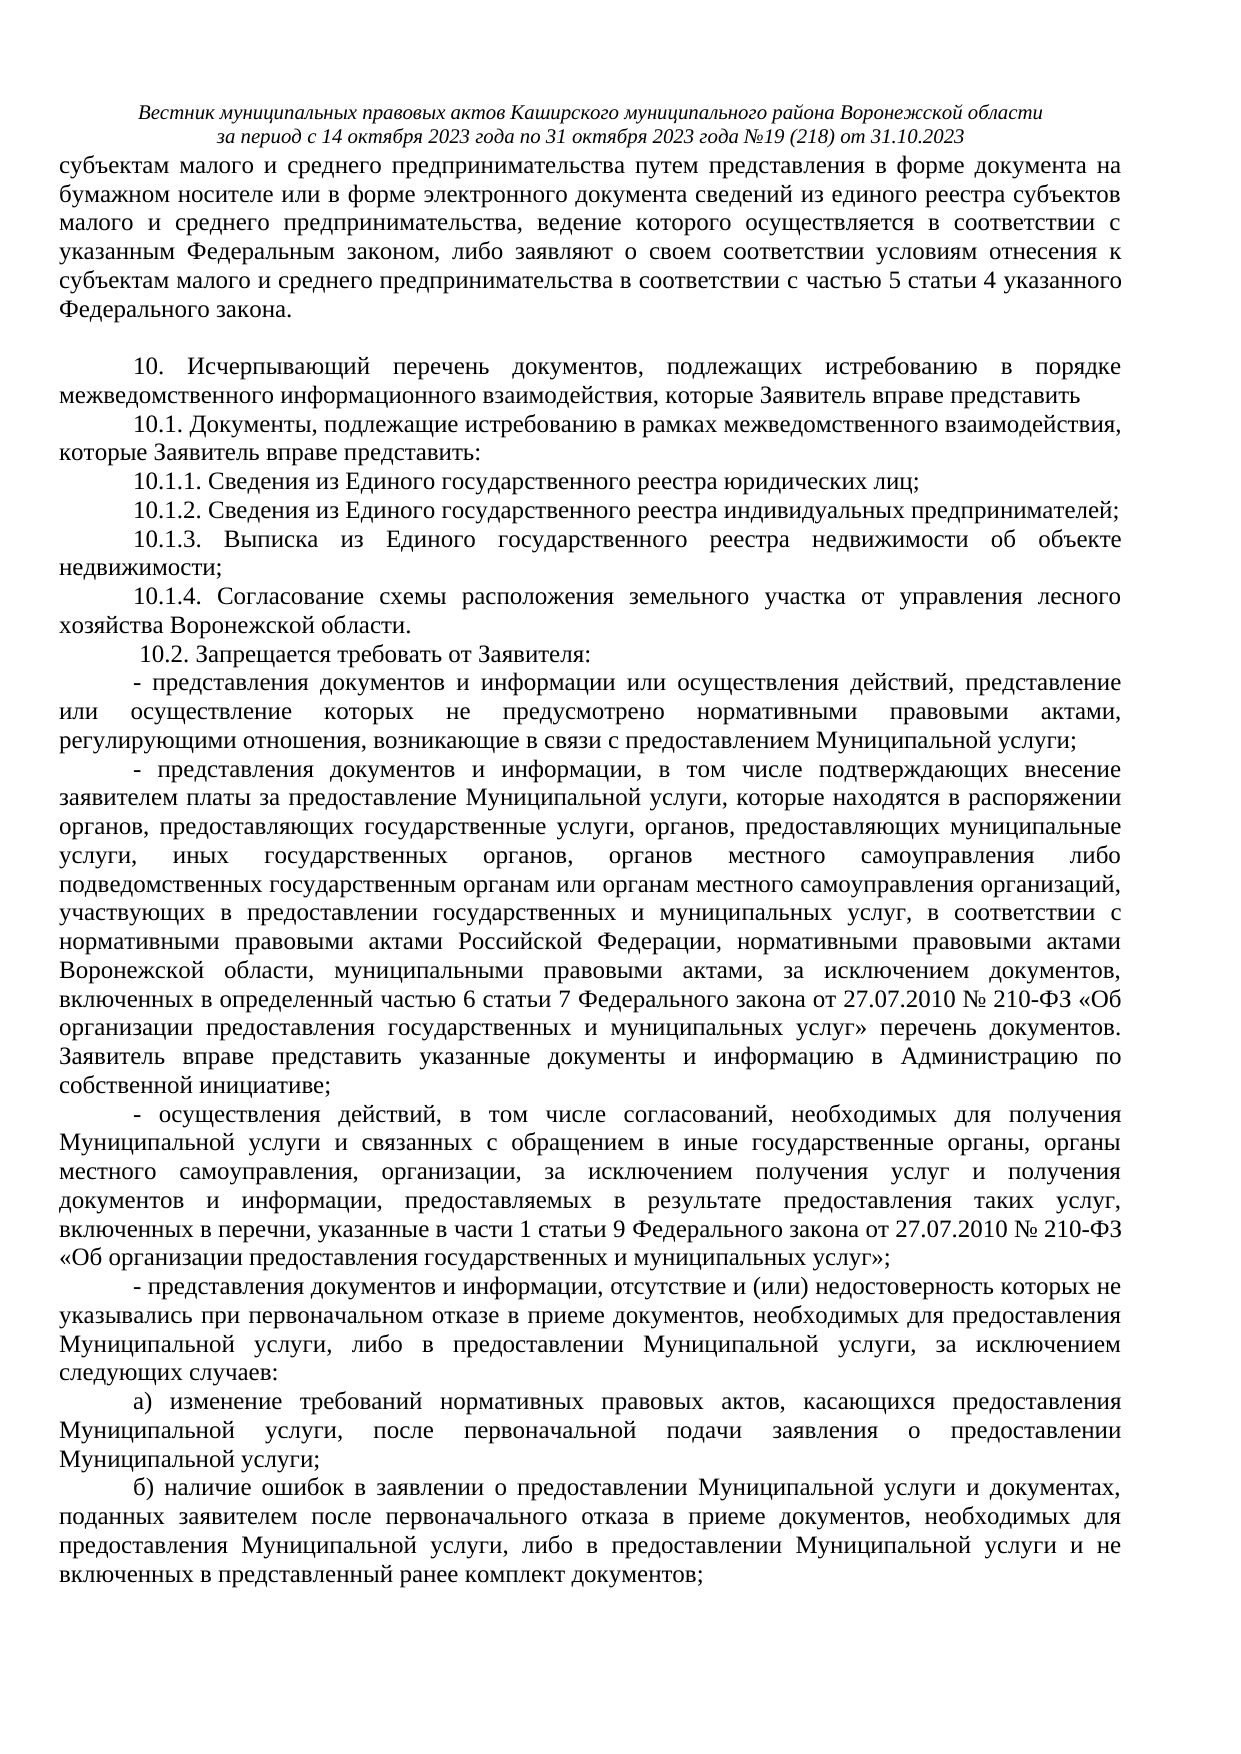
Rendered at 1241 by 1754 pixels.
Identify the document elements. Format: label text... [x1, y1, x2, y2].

text - представления документов и информации, отсутствие и (или) недостоверность которых не указывались при первоначальном отказе в приеме документов, необходимых для предоставления Муниципальной услуги, либо в предоставлении Муниципальной услуги, за исключением следующих случаев: [59, 1271, 1122, 1386]
text 10. Исчерпывающий перечень документов, подлежащих истребованию в порядке межведомственного информационного взаимодействия, которые Заявитель вправе представить [59, 351, 1122, 409]
text - представления документов и информации, в том числе подтверждающих внесение заявителем платы за предоставление Муниципальной услуги, которые находятся в распоряжении органов, предоставляющих государственные услуги, органов, предоставляющих муниципальные услуги, иных государственных органов, органов местного самоуправления либо подведомственных государственным органам или органам местного самоуправления организаций, участвующих в предоставлении государственных и муниципальных услуг, в соответствии с нормативными правовыми актами Российской Федерации, нормативными правовыми актами Воронежской области, муниципальными правовыми актами, за исключением документов, включенных в определенный частью 6 статьи 7 Федерального закона от 27.07.2010 № 210-ФЗ «Об организации предоставления государственных и муниципальных услуг» перечень документов. Заявитель вправе представить указанные документы и информацию в Администрацию по собственной инициативе; [59, 754, 1122, 1099]
text 10.1. Документы, подлежащие истребованию в рамках межведомственного взаимодействия, которые Заявитель вправе представить: [59, 409, 1122, 466]
text - осуществления действий, в том числе согласований, необходимых для получения Муниципальной услуги и связанных с обращением в иные государственные органы, органы местного самоуправления, организации, за исключением получения услуг и получения документов и информации, предоставляемых в результате предоставления таких услуг, включенных в перечни, указанные в части 1 статьи 9 Федерального закона от 27.07.2010 № 210-ФЗ «Об организации предоставления государственных и муниципальных услуг»; [59, 1099, 1122, 1271]
text 10.1.1. Сведения из Единого государственного реестра юридических лиц; [59, 466, 1122, 495]
text б) наличие ошибок в заявлении о предоставлении Муниципальной услуги и документах, поданных заявителем после первоначального отказа в приеме документов, необходимых для предоставления Муниципальной услуги, либо в предоставлении Муниципальной услуги и не включенных в представленный ранее комплект документов; [59, 1472, 1122, 1587]
list 10.2. Запрещается требовать от Заявителя: [59, 639, 1122, 667]
text 10.1.4. Согласование схемы расположения земельного участка от управления лесного хозяйства Воронежской области. [59, 581, 1122, 639]
text а) изменение требований нормативных правовых актов, касающихся предоставления Муниципальной услуги, после первоначальной подачи заявления о предоставлении Муниципальной услуги; [59, 1386, 1122, 1472]
text 10.1.3. Выписка из Единого государственного реестра недвижимости об объекте недвижимости; [59, 524, 1122, 581]
text - представления документов и информации или осуществления действий, представление или осуществление которых не предусмотрено нормативными правовыми актами, регулирующими отношения, возникающие в связи с предоставлением Муниципальной услуги; [59, 667, 1122, 754]
text 10.1.2. Сведения из Единого государственного реестра индивидуальных предпринимателей; [59, 495, 1122, 524]
